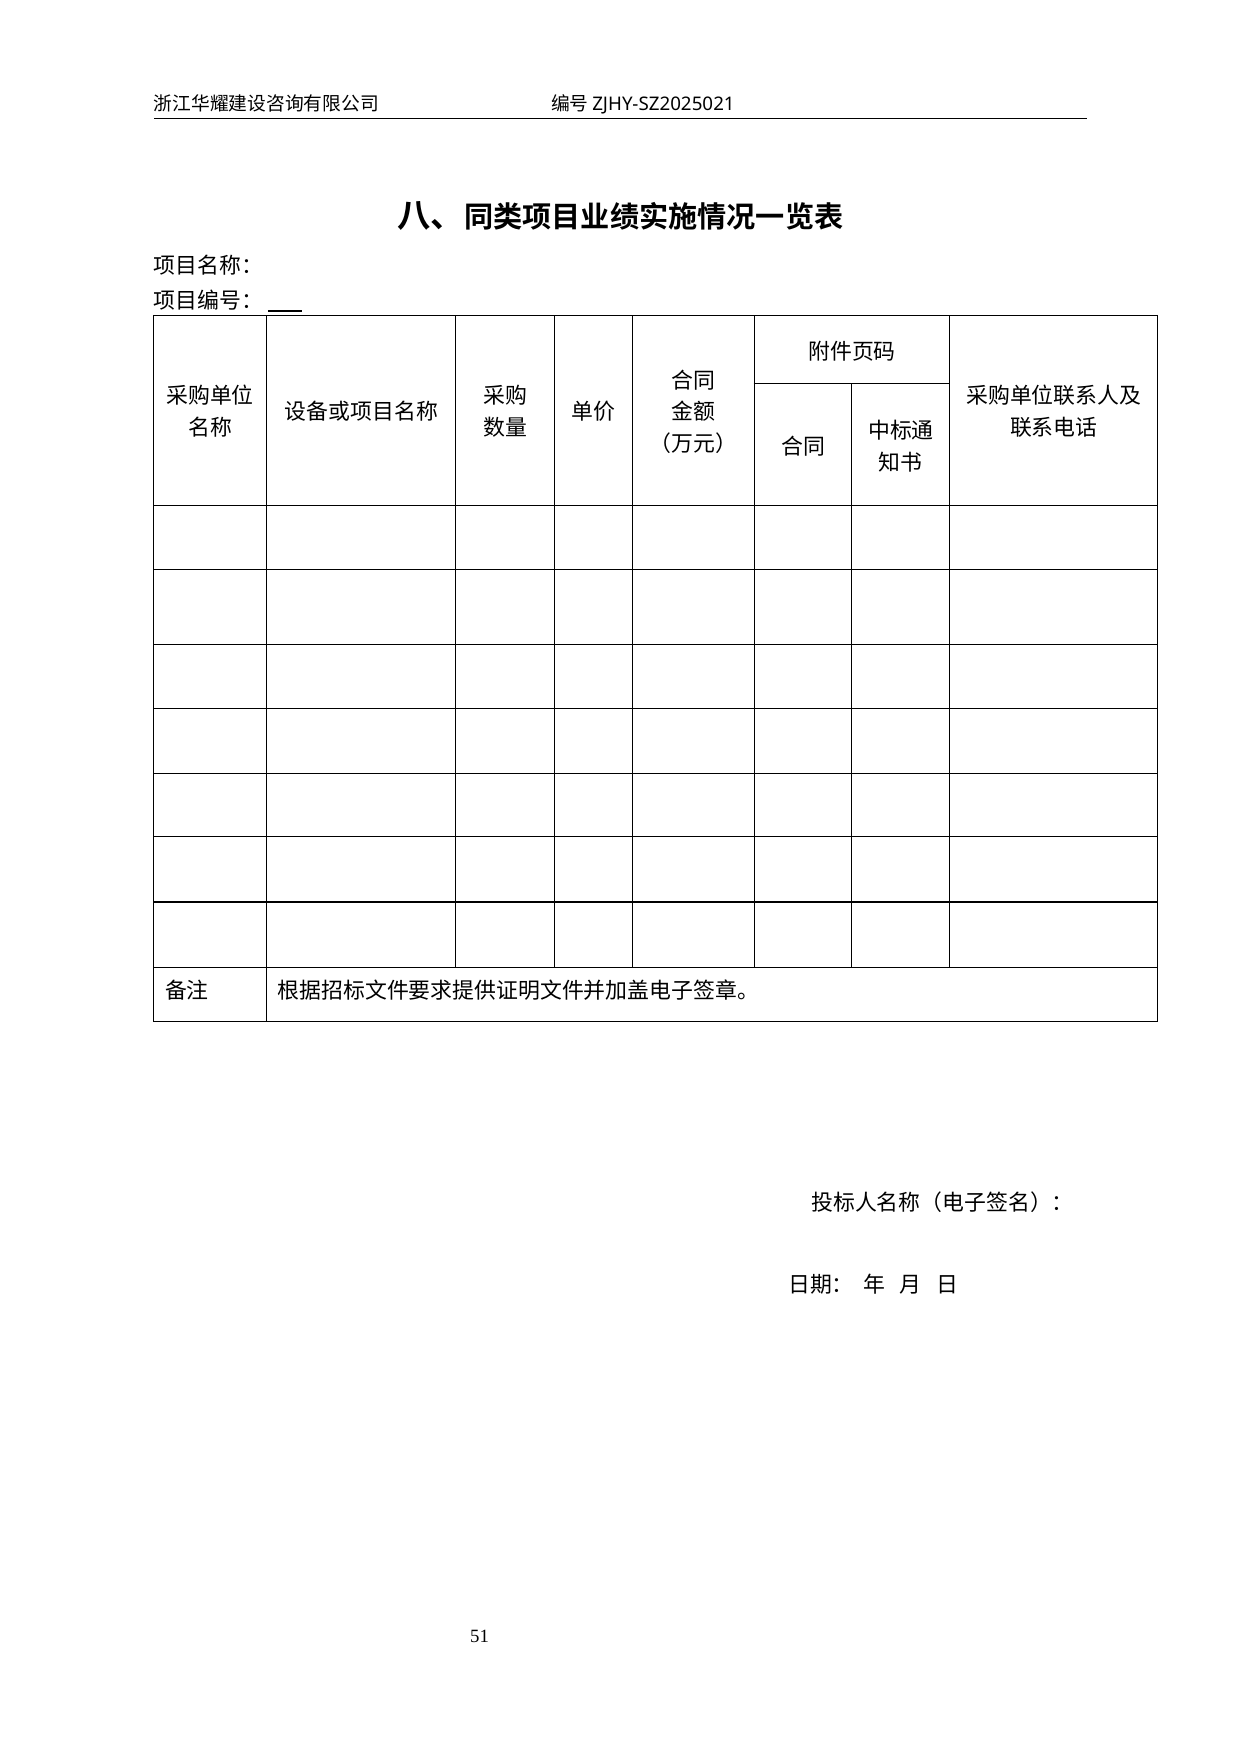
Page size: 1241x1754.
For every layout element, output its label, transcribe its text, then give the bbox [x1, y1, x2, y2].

text 项目名称： [153, 237, 1087, 283]
list 项目编号： [153, 283, 1087, 315]
table_cell [267, 570, 455, 644]
table_cell [950, 570, 1157, 644]
list 八、同类项目业绩实施情况一览表 [153, 189, 1087, 237]
table_cell [633, 709, 754, 773]
table_header 采购 数量 [456, 316, 554, 505]
table_cell [633, 837, 754, 901]
table_header 单价 [555, 316, 632, 505]
table_cell [852, 506, 949, 568]
table_cell [456, 774, 554, 836]
table_cell [950, 837, 1157, 901]
table_cell [755, 570, 851, 644]
table_cell [755, 709, 851, 773]
table_cell [633, 645, 754, 707]
table_cell [950, 774, 1157, 836]
table_cell [456, 709, 554, 773]
table_cell [950, 903, 1157, 967]
table_cell [950, 709, 1157, 773]
table_cell [456, 570, 554, 644]
table_cell [950, 506, 1157, 568]
table_cell [267, 903, 455, 967]
table_header 设备或项目名称 [267, 316, 455, 505]
table_header 合同 金额 （万元） [633, 316, 754, 505]
table_cell 中标通知书 [852, 384, 949, 505]
table_cell [755, 903, 851, 967]
table_cell [852, 903, 949, 967]
table_header 附件页码 [755, 316, 949, 383]
table_cell [555, 837, 632, 901]
table_header 采购单位名称 [154, 316, 266, 505]
table_cell [456, 903, 554, 967]
table_cell [154, 645, 266, 707]
table_cell [154, 506, 266, 568]
table_cell [267, 645, 455, 707]
table_cell [555, 570, 632, 644]
table_cell [154, 903, 266, 967]
table_cell 备注 [154, 968, 266, 1021]
table_cell [456, 837, 554, 901]
table_cell 根据招标文件要求提供证明文件并加盖电子签章。 [267, 968, 1157, 1021]
table_cell [852, 774, 949, 836]
table_cell [154, 709, 266, 773]
text 日期： 年 月 日 [766, 1229, 1087, 1299]
table_cell [456, 645, 554, 707]
table_cell 合同 [755, 384, 851, 505]
table_cell [852, 645, 949, 707]
table_cell [267, 506, 455, 568]
table_cell [852, 570, 949, 644]
table_cell [154, 837, 266, 901]
table_cell [755, 837, 851, 901]
table_cell [555, 506, 632, 568]
table_cell [950, 645, 1157, 707]
table_cell [852, 709, 949, 773]
table_cell [555, 645, 632, 707]
table_cell [755, 506, 851, 568]
table_cell [852, 837, 949, 901]
table_header 采购单位联系人及 联系电话 [950, 316, 1157, 505]
table_cell [555, 774, 632, 836]
table_cell [755, 774, 851, 836]
table_cell [555, 709, 632, 773]
table_cell [555, 903, 632, 967]
table_cell [154, 774, 266, 836]
table_cell [267, 837, 455, 901]
table_cell [755, 645, 851, 707]
table_cell [633, 570, 754, 644]
table_cell [267, 774, 455, 836]
table_cell [633, 506, 754, 568]
table_cell [456, 506, 554, 568]
table_cell [633, 903, 754, 967]
text 投标人名称（电子签名）： [198, 1185, 1087, 1217]
table_cell [267, 709, 455, 773]
table_cell [633, 774, 754, 836]
table_cell [154, 570, 266, 644]
